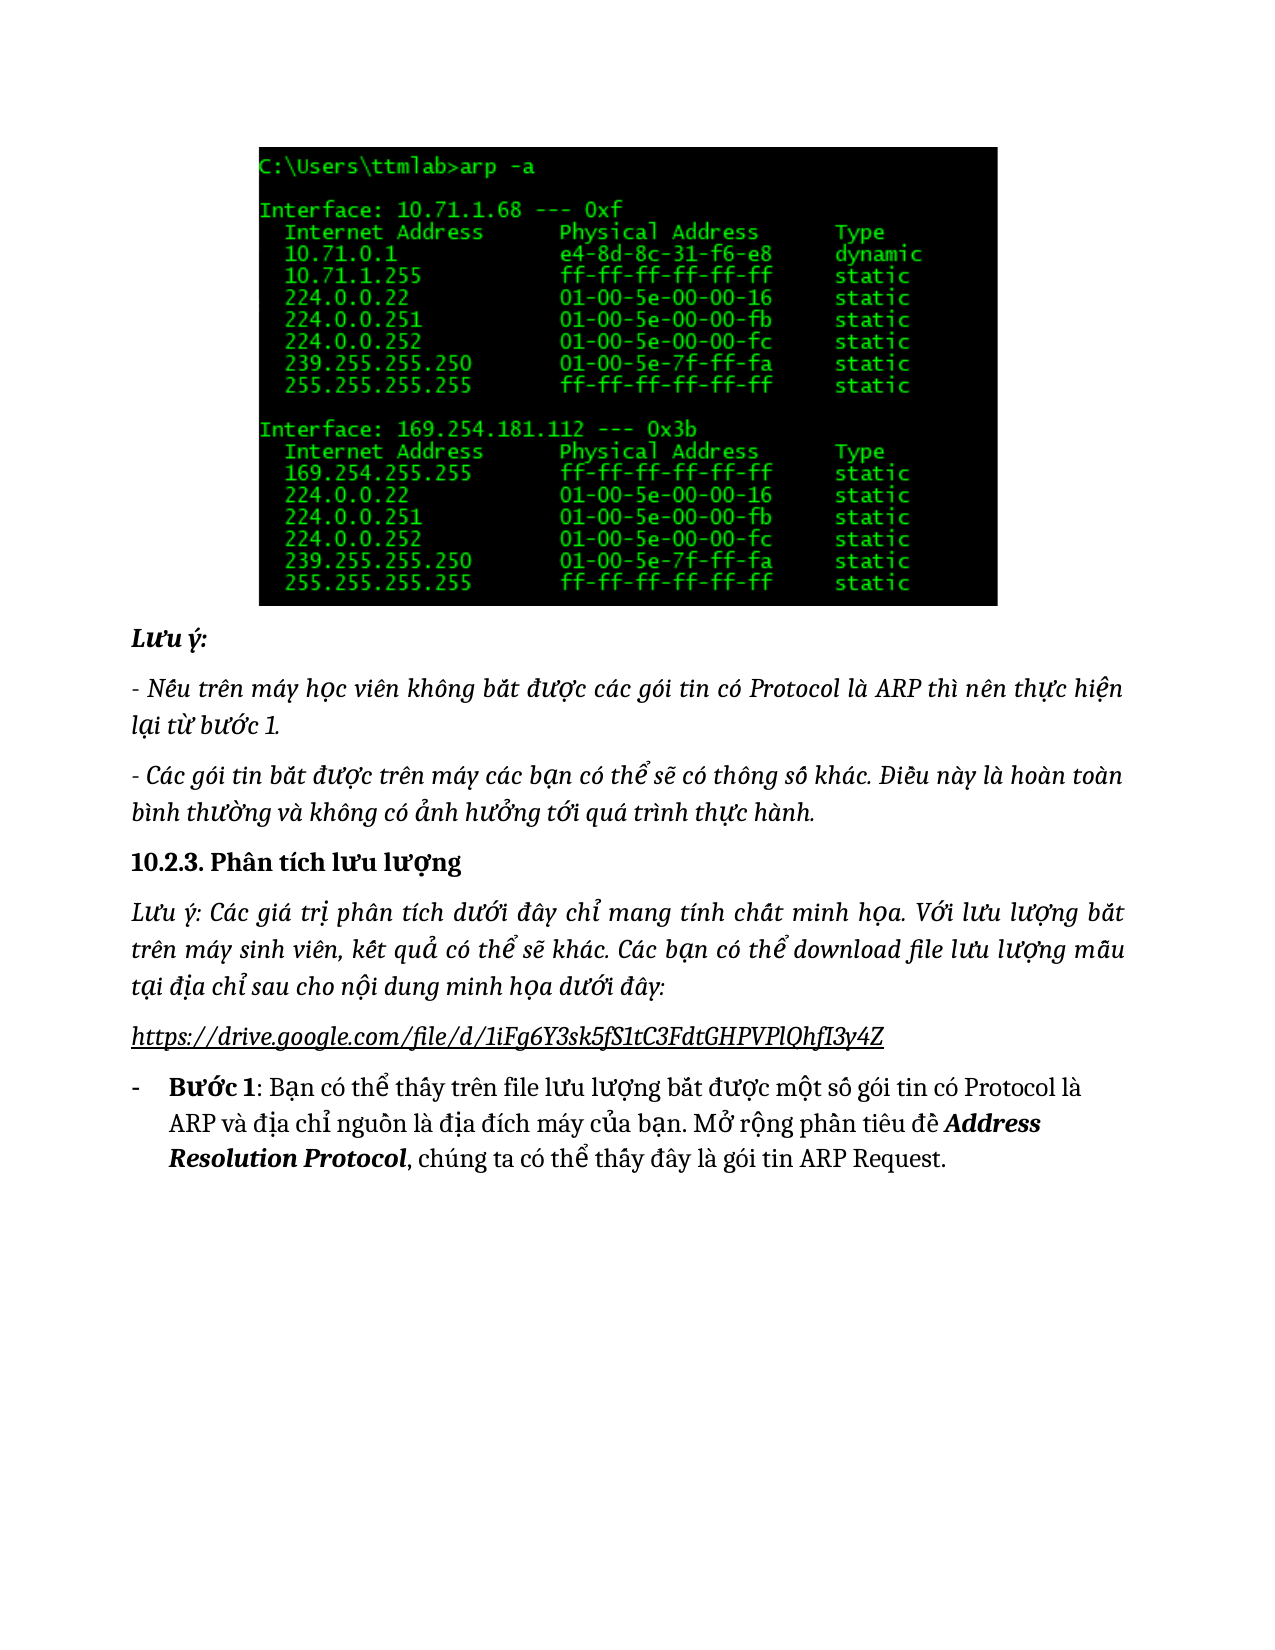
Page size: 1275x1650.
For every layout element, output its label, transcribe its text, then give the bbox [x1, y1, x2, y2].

text - Nếu trên máy học viên không bắt được các gói tin có Protocol là ARP thì nên thực hiện lại từ bước 1. [131, 673, 1125, 741]
text 10.2.3. Phân tích lưu lượng [131, 847, 1125, 878]
text https://drive.google.com/file/d/1iFg6Y3sk5fS1tC3FdtGHPVPlQhfI3y4Z [131, 1021, 1125, 1052]
text Lưu ý: [131, 623, 1125, 654]
text - Các gói tin bắt được trên máy các bạn có thể sẽ có thông số khác. Điều này là hoàn toàn bình thường và không có ảnh hưởng tới quá trình thực hành. [131, 760, 1125, 828]
picture [258, 147, 998, 606]
list Bước 1: Bạn có thể thấy trên file lưu lượng bắt được một số gói tin có Protocol là ARP và địa chỉ nguồn là địa đích máy của bạn. Mở rộng phần tiêu đề Address Resolution Protocol, chúng ta có thể thấy đây là gói tin ARP Request. [131, 1071, 1125, 1174]
text Lưu ý: Các giá trị phân tích dưới đây chỉ mang tính chất minh họa. Với lưu lượng bắt trên máy sinh viên, kết quả có thể sẽ khác. Các bạn có thể download file lưu lượng mẫu tại địa chỉ sau cho nội dung minh họa dưới đây: [131, 897, 1125, 1002]
